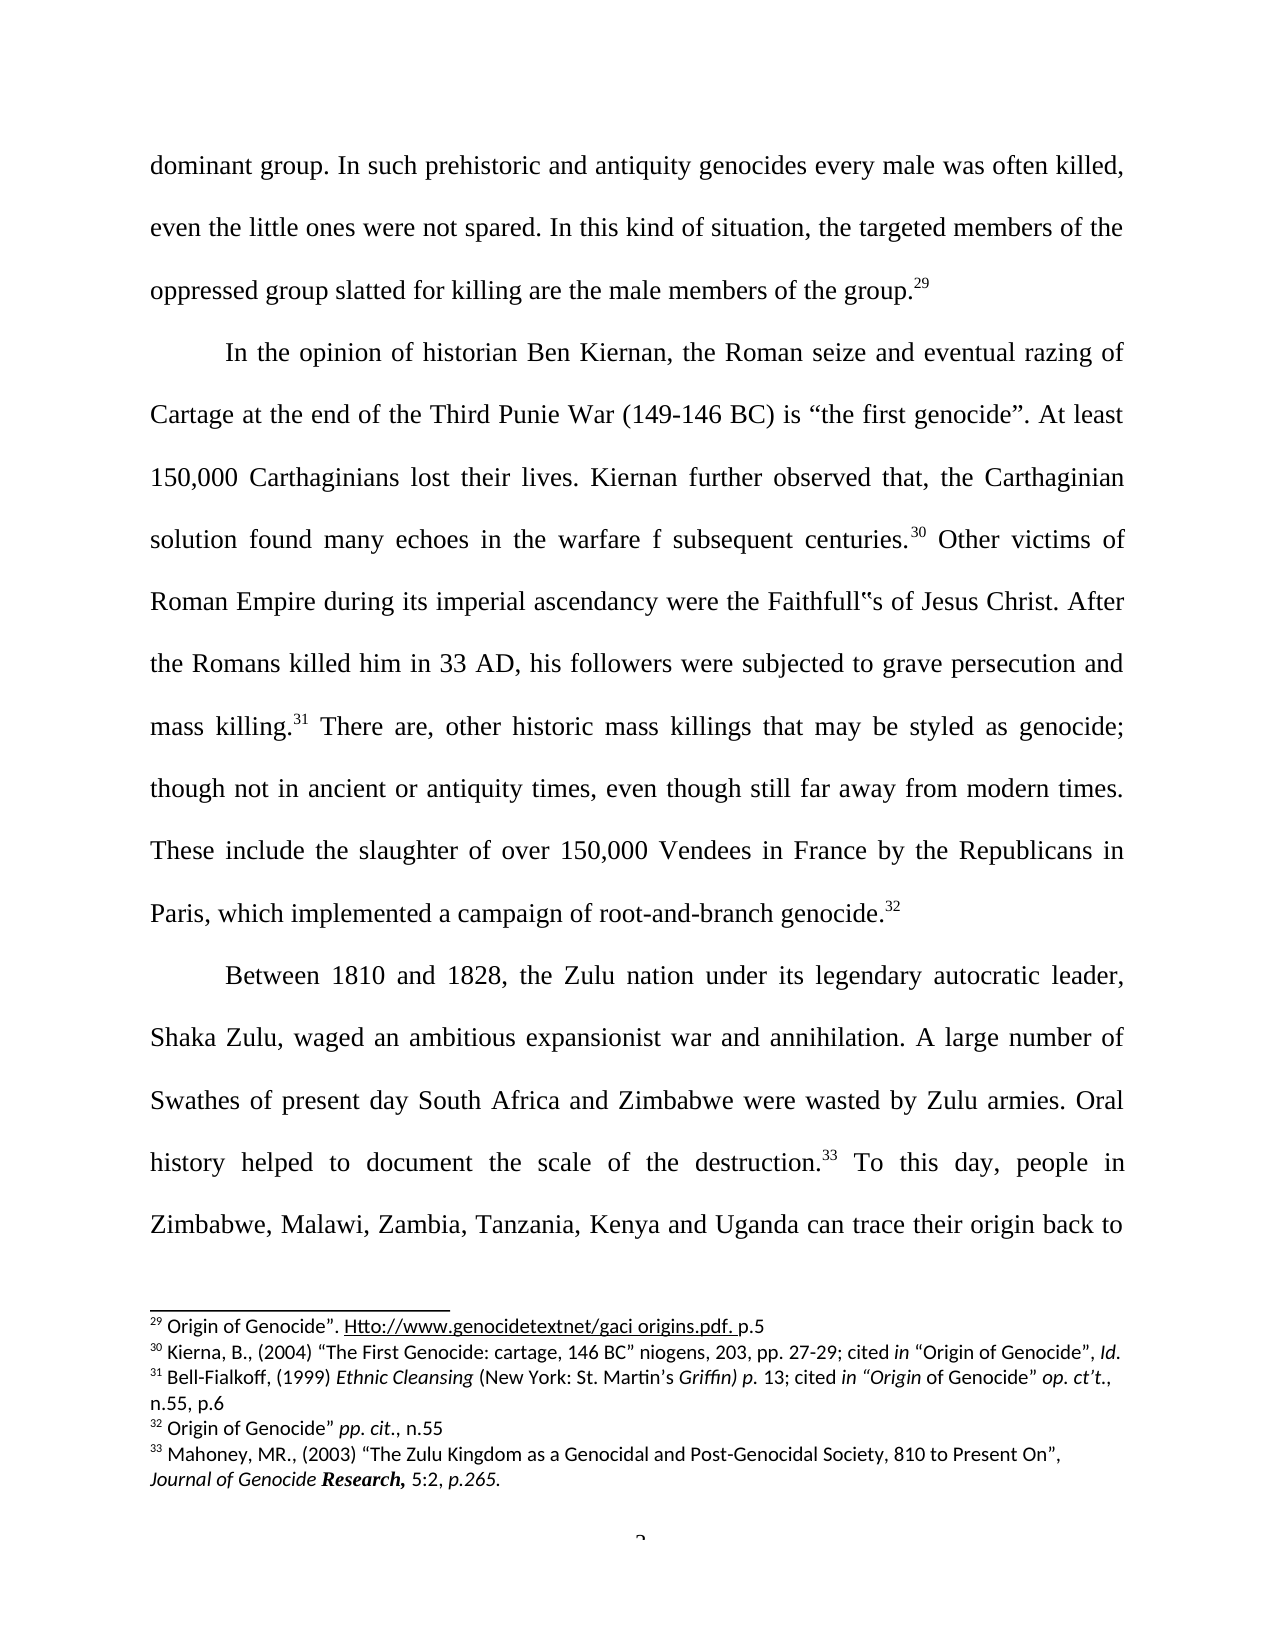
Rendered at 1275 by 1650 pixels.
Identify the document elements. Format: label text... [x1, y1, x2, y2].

text Between 1810 and 1828, the Zulu nation under its legendary autocratic leader, Shaka Zulu, waged an ambitious expansionist war and annihilation. A large number of Swathes of present day South Africa and Zimbabwe were wasted by Zulu armies. Oral history helped to document the scale of the destruction.33 To this day, people in Zimbabwe, Malawi, Zambia, Tanzania, Kenya and Uganda can trace their origin back to [150, 959, 1125, 1239]
text 33 Mahoney, MR., (2003) “The Zulu Kingdom as a Genocidal and Post-Genocidal Society, 810 to Present On”, [150, 1441, 1137, 1466]
text Journal of Genocide Research, 5:2, p.265. [150, 1466, 1137, 1491]
text dominant group. In such prehistoric and antiquity genocides every male was often killed, even the little ones were not spared. In this kind of situation, the targeted members of the oppressed group slatted for killing are the male members of the group.29 [150, 149, 1125, 305]
text 32 Origin of Genocide” pp. cit., n.55 [150, 1415, 1137, 1441]
text 29 Origin of Genocide”. Htto://www.genocidetextnet/gaci origins.pdf. p.5 [150, 1313, 1137, 1339]
text In the opinion of historian Ben Kiernan, the Roman seize and eventual razing of Cartage at the end of the Third Punie War (149-146 BC) is “the first genocide”. At least 150,000 Carthaginians lost their lives. Kiernan further observed that, the Carthaginian solution found many echoes in the warfare f subsequent centuries.30 Other victims of Roman Empire during its imperial ascendancy were the Faithfull‟s of Jesus Christ. After the Romans killed him in 33 AD, his followers were subjected to grave persecution and mass killing.31 There are, other historic mass killings that may be styled as genocide; though not in ancient or antiquity times, even though still far away from modern times. These include the slaughter of over 150,000 Vendees in France by the Republicans in Paris, which implemented a campaign of root-and-branch genocide.32 [150, 336, 1125, 928]
text 30 Kierna, B., (2004) “The First Genocide: cartage, 146 BC” niogens, 203, pp. 27-29; cited in “Origin of Genocide”, Id. 31 Bell-Fialkoff, (1999) Ethnic Cleansing (New York: St. Martin’s Griffin) p. 13; cited in “Origin of Genocide” op. ct’t., n.55, p.6 [150, 1339, 1126, 1415]
